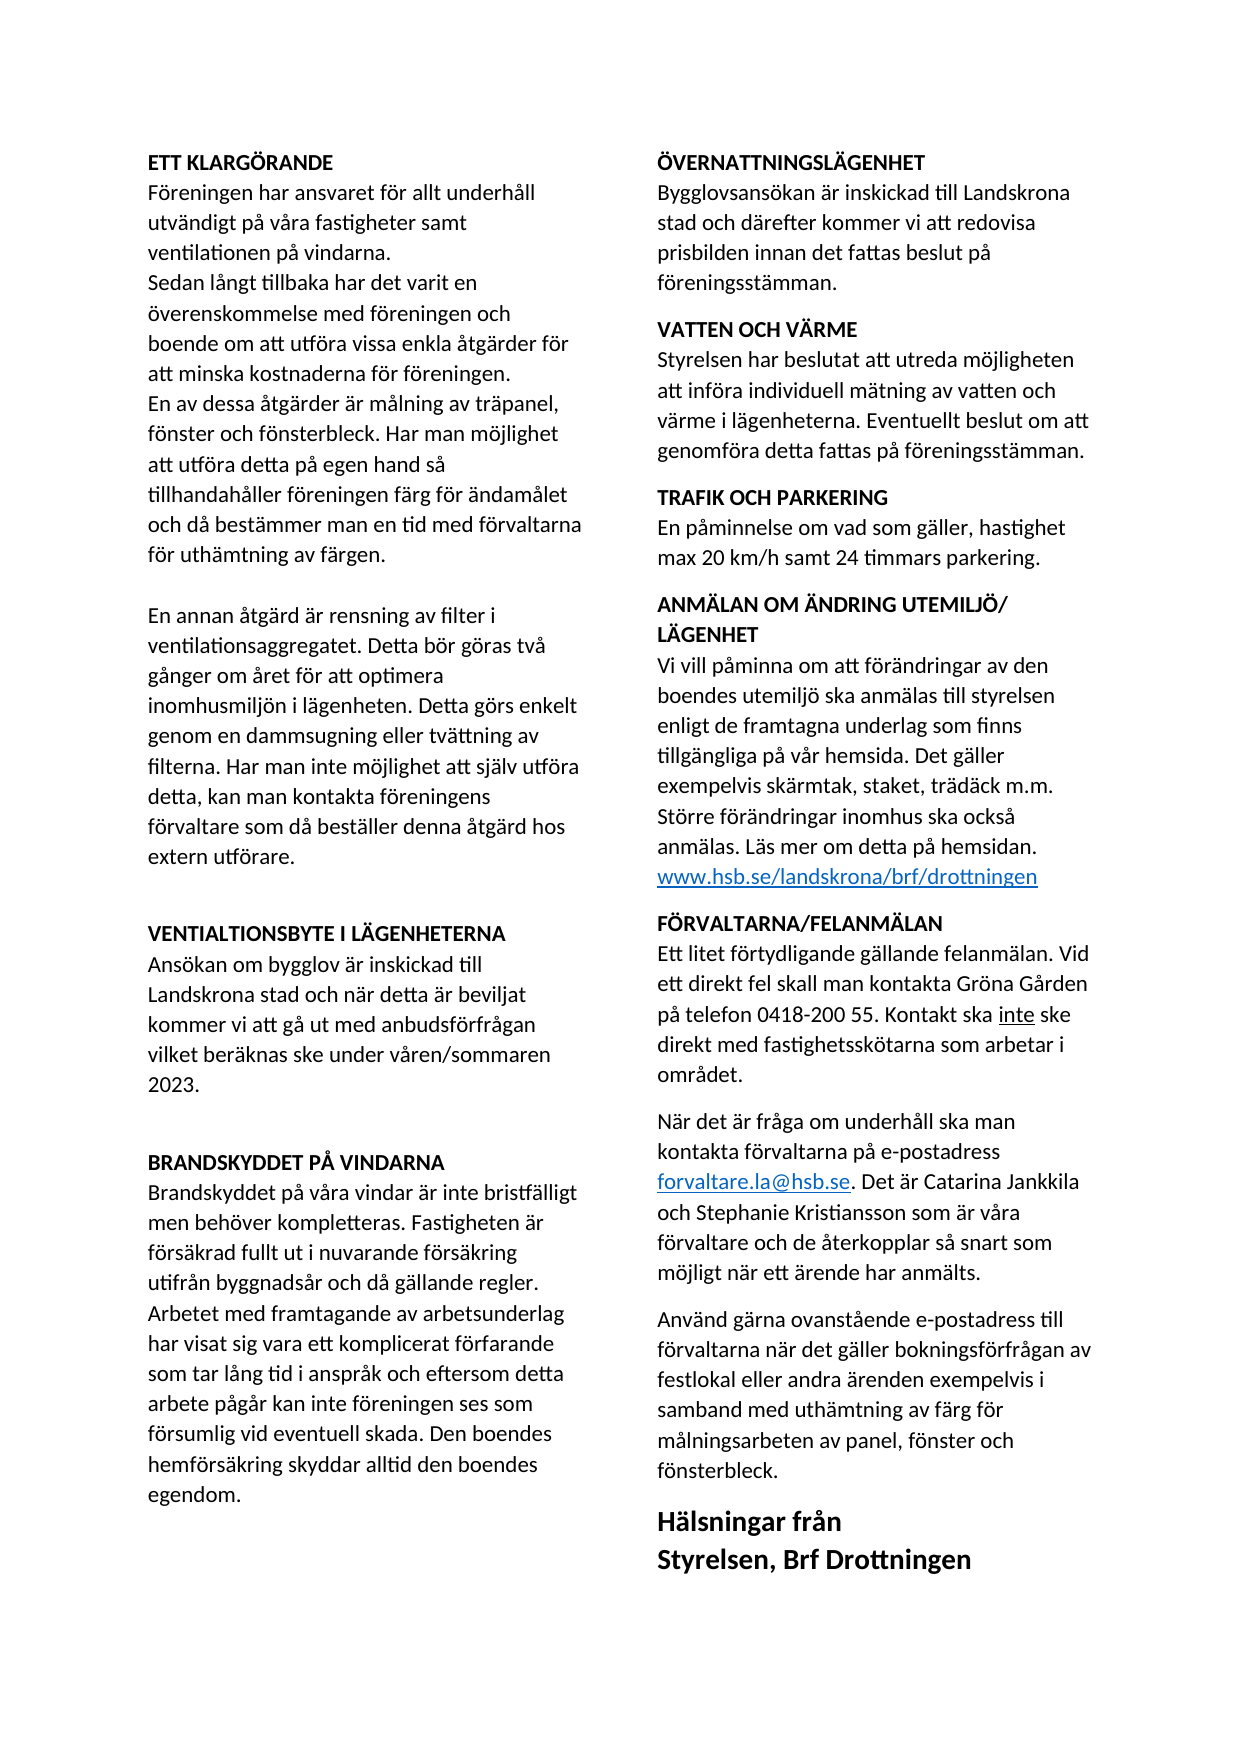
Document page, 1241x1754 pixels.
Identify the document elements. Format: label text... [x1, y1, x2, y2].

text FÖRVALTARNA/FELANMÄLAN Ett litet förtydligande gällande felanmälan. Vid ett direkt fel skall man kontakta Gröna Gården på telefon 0418-200 55. Kontakt ska inte ske direkt med fastighetsskötarna som arbetar i området. [657, 909, 1093, 1088]
text VATTEN OCH VÄRME Styrelsen har beslutat att utreda möjligheten att införa individuell mätning av vatten och värme i lägenheterna. Eventuellt beslut om att genomföra detta fattas på föreningsstämman. [657, 315, 1093, 464]
text När det är fråga om underhåll ska man kontakta förvaltarna på e-postadress forvaltare.la@hsb.se. Det är Catarina Jankkila och Stephanie Kristiansson som är våra förvaltare och de återkopplar så snart som möjligt när ett ärende har anmälts. [657, 1107, 1093, 1286]
text VENTIALTIONSBYTE I LÄGENHETERNA Ansökan om bygglov är inskickad till Landskrona stad och när detta är beviljat kommer vi att gå ut med anbudsförfrågan vilket beräknas ske under våren/sommaren 2023. [148, 889, 583, 1129]
text ANMÄLAN OM ÄNDRING UTEMILJÖ/ LÄGENHET Vi vill påminna om att förändringar av den boendes utemiljö ska anmälas till styrelsen enligt de framtagna underlag som finns tillgängliga på vår hemsida. Det gäller exempelvis skärmtak, staket, trädäck m.m. Större förändringar inomhus ska också anmälas. Läs mer om detta på hemsidan. www.hsb.se/landskrona/brf/drottningen [657, 590, 1093, 890]
text BRANDSKYDDET PÅ VINDARNA Brandskyddet på våra vindar är inte bristfälligt men behöver kompletteras. Fastigheten är försäkrad fullt ut i nuvarande försäkring utifrån byggnadsår och då gällande regler. Arbetet med framtagande av arbetsunderlag har visat sig vara ett komplicerat förfarande som tar lång tid i anspråk och eftersom detta arbete pågår kan inte föreningen ses som försumlig vid eventuell skada. Den boendes hemförsäkring skyddar alltid den boendes egendom. [148, 1148, 583, 1508]
text TRAFIK OCH PARKERING En påminnelse om vad som gäller, hastighet max 20 km/h samt 24 timmars parkering. [657, 483, 1093, 571]
text Hälsningar från Styrelsen, Brf Drottningen [657, 1503, 1093, 1577]
text ÖVERNATTNINGSLÄGENHET Bygglovsansökan är inskickad till Landskrona stad och därefter kommer vi att redovisa prisbilden innan det fattas beslut på föreningsstämman. [657, 148, 1093, 296]
text ETT KLARGÖRANDE Föreningen har ansvaret för allt underhåll utvändigt på våra fastigheter samt ventilationen på vindarna. Sedan långt tillbaka har det varit en överenskommelse med föreningen och boende om att utföra vissa enkla åtgärder för att minska kostnaderna för föreningen. En av dessa åtgärder är målning av träpanel, fönster och fönsterbleck. Har man möjlighet att utföra detta på egen hand så tillhandahåller föreningen färg för ändamålet och då bestämmer man en tid med förvaltarna för uthämtning av färgen. En annan åtgärd är rensning av filter i ventilationsaggregatet. Detta bör göras två gånger om året för att optimera inomhusmiljön i lägenheten. Detta görs enkelt genom en dammsugning eller tvättning av filterna. Har man inte möjlighet att själv utföra detta, kan man kontakta föreningens förvaltare som då beställer denna åtgärd hos extern utförare. [148, 148, 583, 870]
text Använd gärna ovanstående e-postadress till förvaltarna när det gäller bokningsförfrågan av festlokal eller andra ärenden exempelvis i samband med uthämtning av färg för målningsarbeten av panel, fönster och fönsterbleck. [657, 1305, 1093, 1484]
